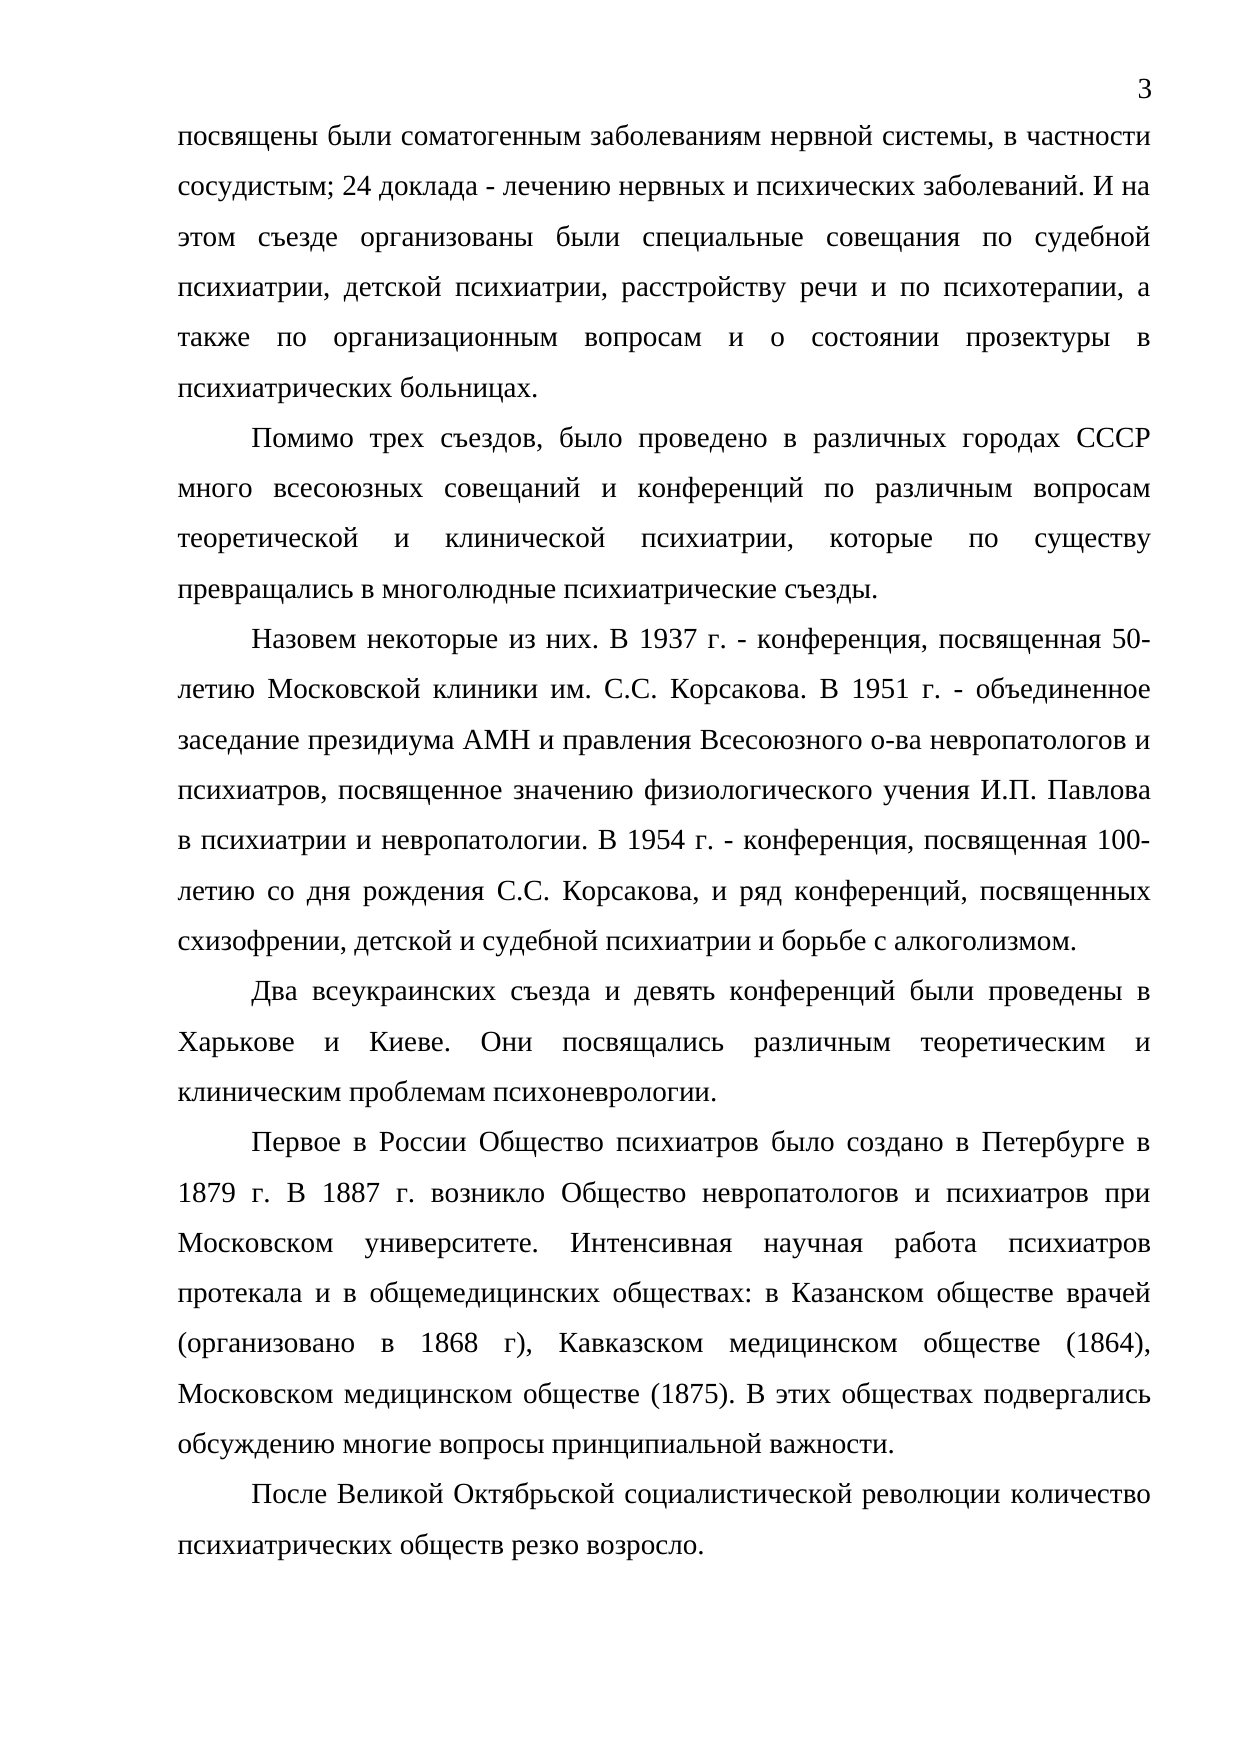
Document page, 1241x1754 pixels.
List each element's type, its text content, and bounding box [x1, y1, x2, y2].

text Два всеукраинских съезда и девять конференций были проведены в Харькове и Киеве. Они посвящались различным теоретическим и клиническим проблемам психоневрологии. [177, 973, 1152, 1108]
text После Великой Октябрьской социалистической революции количество психиатрических обществ резко возросло. [177, 1477, 1152, 1560]
text Помимо трех съездов, было проведено в различных городах СССР много всесоюзных совещаний и конференций по различным вопросам теоретической и клинической психиатрии, которые по существу превращались в многолюдные психиатрические съезды. [177, 420, 1152, 604]
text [177, 118, 1152, 403]
text Назовем некоторые из них. В 1937 г. - конференция, посвященная 50-летию Московской клиники им. С.С. Корсакова. В 1951 г. - объединенное заседание президиума АМН и правления Всесоюзного о-ва невропатологов и психиатров, посвященное значению физиологического учения И.П. Павлова в психиатрии и невропатологии. В 1954 г. - конференция, посвященная 100-летию со дня рождения С.С. Корсакова, и ряд конференций, посвященных схизофрении, детской и судебной психиатрии и борьбе с алкоголизмом. [177, 621, 1152, 957]
text Первое в России Общество психиатров было создано в Петербурге в 1879 г. В 1887 г. возникло Общество невропатологов и психиатров при Московском университете. Интенсивная научная работа психиатров протекала и в общемедицинских обществах: в Казанском обществе врачей (организовано в 1868 г), Кавказском медицинском обществе (1864), Московском медицинском обществе (1875). В этих обществах подвергались обсуждению многие вопросы принципиальной важности. [177, 1124, 1152, 1460]
